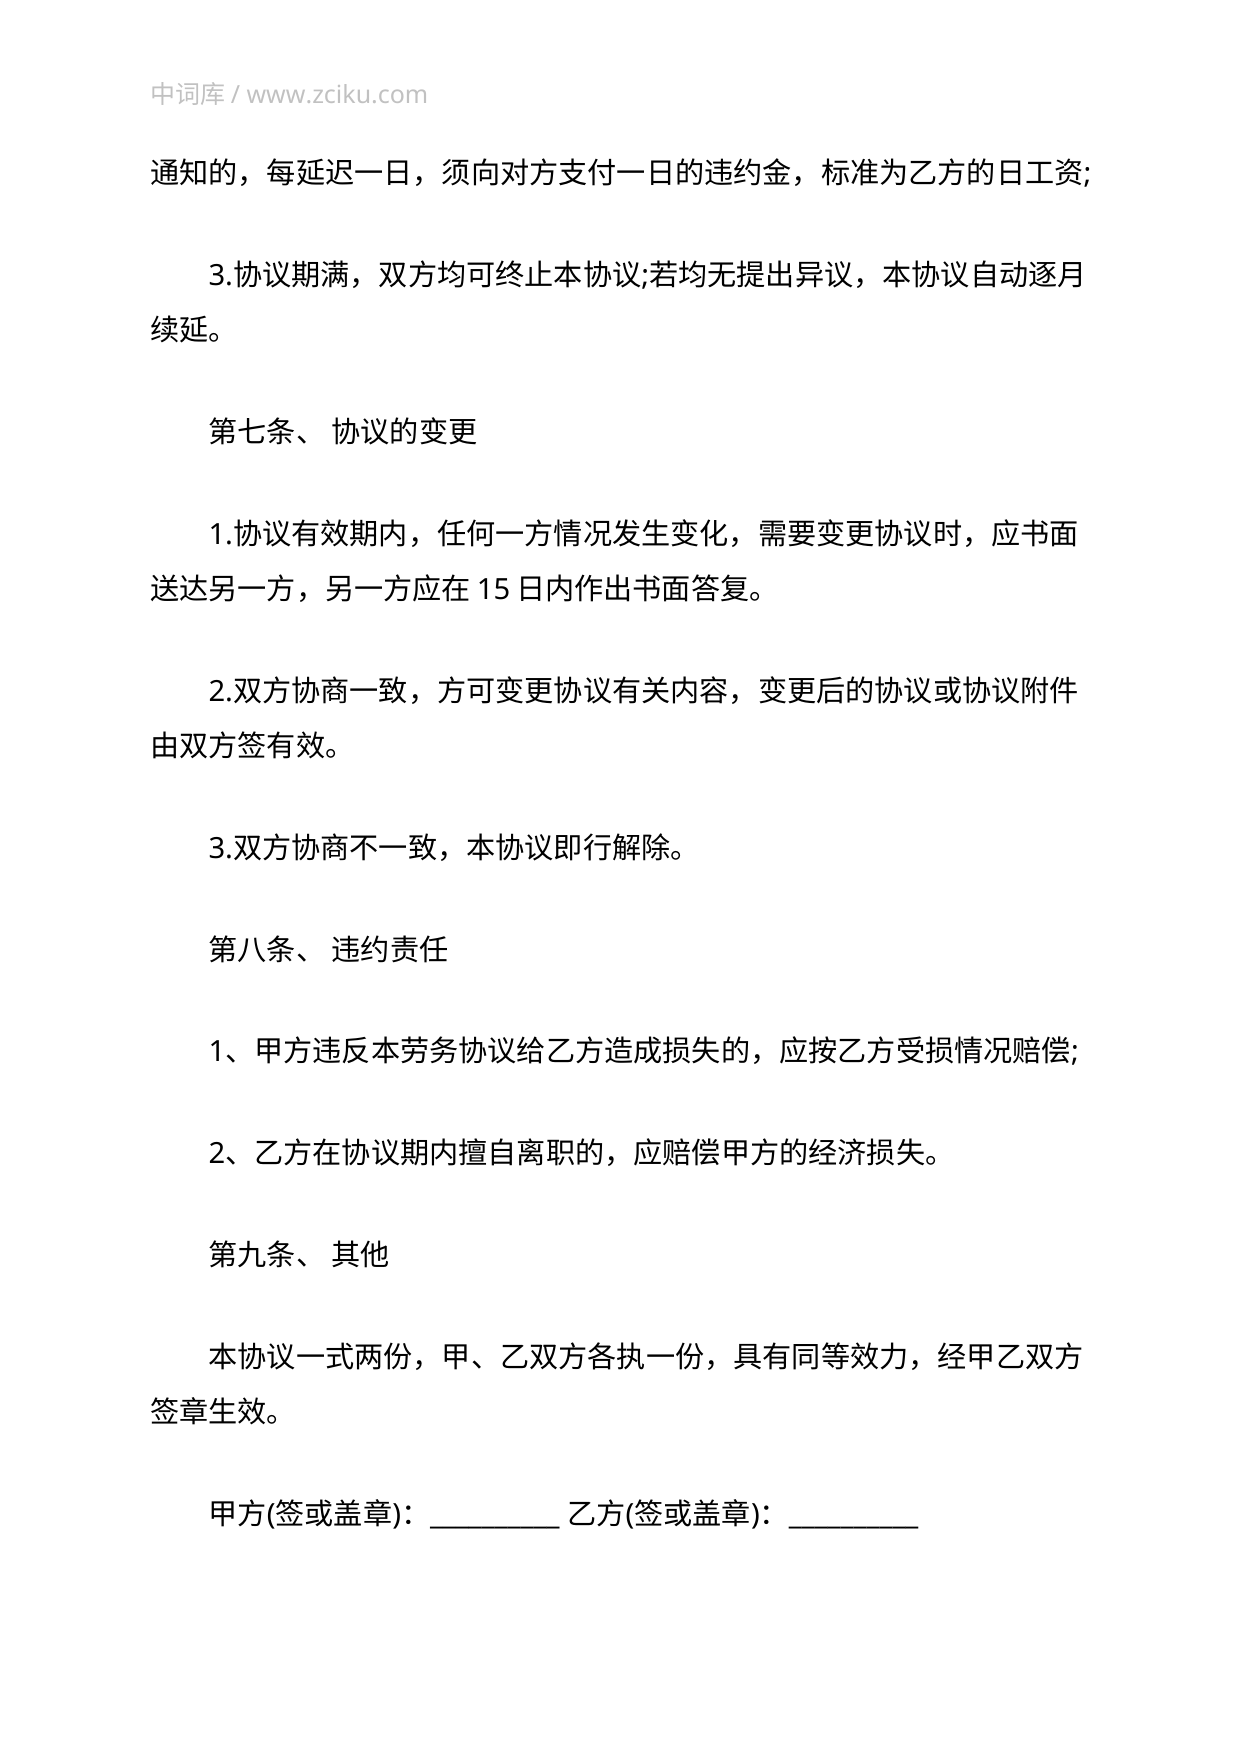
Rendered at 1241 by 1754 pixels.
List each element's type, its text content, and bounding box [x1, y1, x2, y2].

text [150, 150, 1090, 192]
text 1.协议有效期内，任何一方情况发生变化，需要变更协议时，应书面送达另一方，另一方应在15日内作出书面答复。 [150, 511, 1090, 608]
text 2、乙方在协议期内擅自离职的，应赔偿甲方的经济损失。 [150, 1130, 1090, 1172]
text 3.协议期满，双方均可终止本协议;若均无提出异议，本协议自动逐月续延。 [150, 252, 1090, 349]
text 本协议一式两份，甲、乙双方各执一份，具有同等效力，经甲乙双方签章生效。 [150, 1334, 1090, 1431]
text 第七条、 协议的变更 [150, 409, 1090, 451]
text 甲方(签或盖章)：__________ 乙方(签或盖章)：__________ [150, 1490, 1090, 1533]
text 3.双方协商不一致，本协议即行解除。 [150, 824, 1090, 867]
text 第九条、 其他 [150, 1232, 1090, 1274]
text 第八条、 违约责任 [150, 926, 1090, 968]
text 1、甲方违反本劳务协议给乙方造成损失的，应按乙方受损情况赔偿; [150, 1028, 1090, 1070]
text 2.双方协商一致，方可变更协议有关内容，变更后的协议或协议附件由双方签有效。 [150, 667, 1090, 765]
